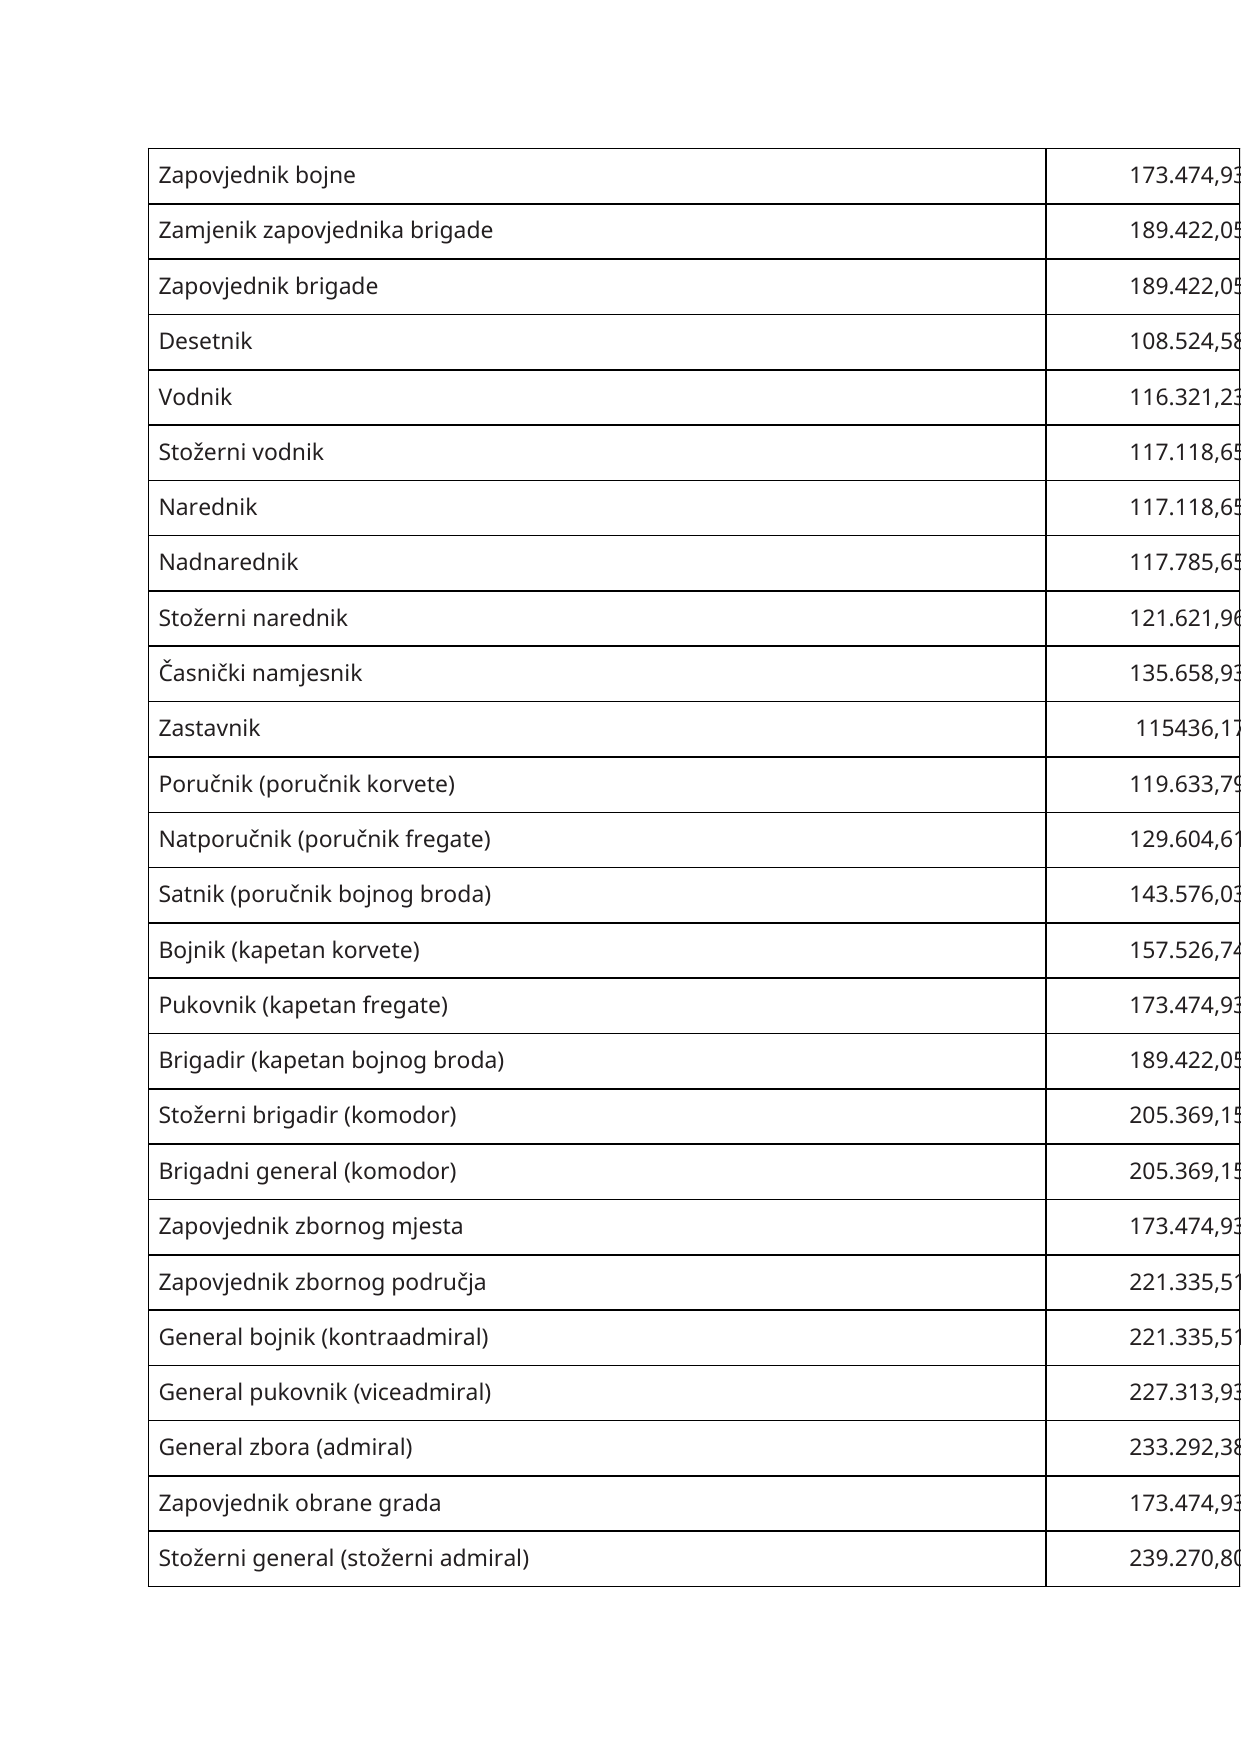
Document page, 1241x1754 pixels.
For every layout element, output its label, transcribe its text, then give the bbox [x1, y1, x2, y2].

table_cell 119.633,79 [1047, 758, 1239, 811]
table_cell Zapovjednik zbornog područja [149, 1256, 1045, 1309]
table_cell 239.270,80 [1047, 1532, 1239, 1586]
table_cell Desetnik [149, 315, 1045, 369]
table_cell 173.474,93 [1047, 1477, 1239, 1530]
table_cell 117.118,65 [1047, 426, 1239, 479]
table_cell 108.524,58 [1047, 315, 1239, 369]
table_cell Stožerni narednik [149, 592, 1045, 645]
table_cell 173.474,93 [1047, 149, 1239, 203]
table_cell Zapovjednik brigade [149, 260, 1045, 313]
table_cell 173.474,93 [1047, 1200, 1239, 1254]
table_cell 227.313,93 [1047, 1366, 1239, 1420]
table_cell 129.604,61 [1047, 813, 1239, 867]
table_cell 205.369,15 [1047, 1090, 1239, 1143]
table_cell Nadnarednik [149, 536, 1045, 590]
table_cell 157.526,74 [1047, 924, 1239, 977]
table_cell Natporučnik (poručnik fregate) [149, 813, 1045, 867]
table_cell 221.335,51 [1047, 1256, 1239, 1309]
table_cell Stožerni brigadir (komodor) [149, 1090, 1045, 1143]
table_cell Brigadni general (komodor) [149, 1145, 1045, 1198]
table_cell 233.292,38 [1047, 1421, 1239, 1475]
table_cell 117.118,65 [1047, 481, 1239, 535]
table_cell Časnički namjesnik [149, 647, 1045, 701]
table_cell Vodnik [149, 371, 1045, 424]
table_cell 117.785,65 [1047, 536, 1239, 590]
table_cell 189.422,05 [1047, 1034, 1239, 1088]
table_cell 135.658,93 [1047, 647, 1239, 701]
table_cell Stožerni vodnik [149, 426, 1045, 479]
table_cell 189.422,05 [1047, 205, 1239, 258]
table_cell 221.335,51 [1047, 1311, 1239, 1364]
table_cell General bojnik (kontraadmiral) [149, 1311, 1045, 1364]
table_cell 116.321,23 [1047, 371, 1239, 424]
table_cell Poručnik (poručnik korvete) [149, 758, 1045, 811]
table_cell General pukovnik (viceadmiral) [149, 1366, 1045, 1420]
table_cell Zapovjednik zbornog mjesta [149, 1200, 1045, 1254]
table_cell Bojnik (kapetan korvete) [149, 924, 1045, 977]
table_cell Pukovnik (kapetan fregate) [149, 979, 1045, 1033]
table_cell General zbora (admiral) [149, 1421, 1045, 1475]
table_cell 189.422,05 [1047, 260, 1239, 313]
table_cell Brigadir (kapetan bojnog broda) [149, 1034, 1045, 1088]
table_cell Stožerni general (stožerni admiral) [149, 1532, 1045, 1586]
table_cell 143.576,03 [1047, 868, 1239, 922]
table_cell 121.621,96 [1047, 592, 1239, 645]
table_cell 115436,17 [1047, 702, 1239, 756]
table_cell 173.474,93 [1047, 979, 1239, 1033]
table_cell Satnik (poručnik bojnog broda) [149, 868, 1045, 922]
table_cell Zastavnik [149, 702, 1045, 756]
table_cell Narednik [149, 481, 1045, 535]
table_cell Zamjenik zapovjednika brigade [149, 205, 1045, 258]
table_cell 205.369,15 [1047, 1145, 1239, 1198]
table_cell Zapovjednik obrane grada [149, 1477, 1045, 1530]
table_cell Zapovjednik bojne [149, 149, 1045, 203]
